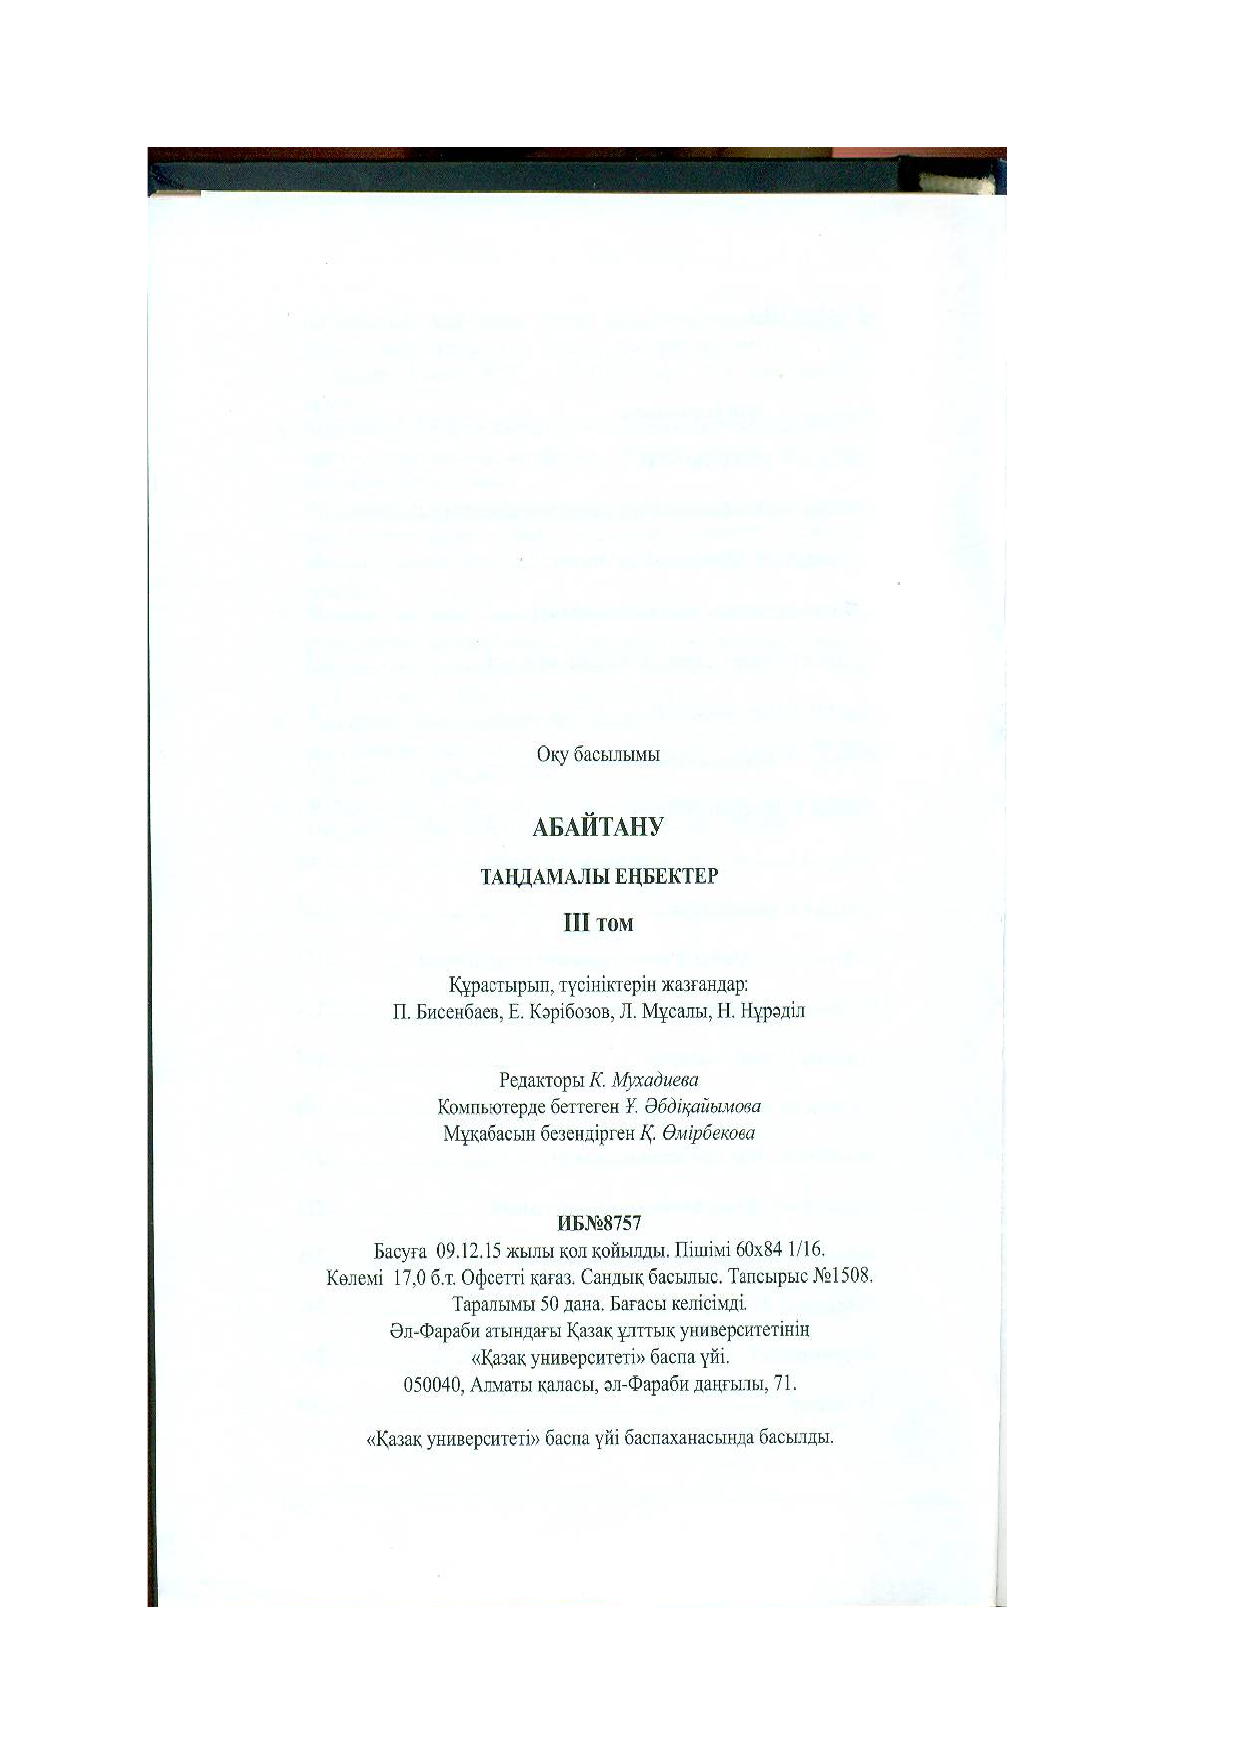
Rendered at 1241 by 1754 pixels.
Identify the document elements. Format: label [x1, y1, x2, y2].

picture [147, 147, 1007, 1607]
